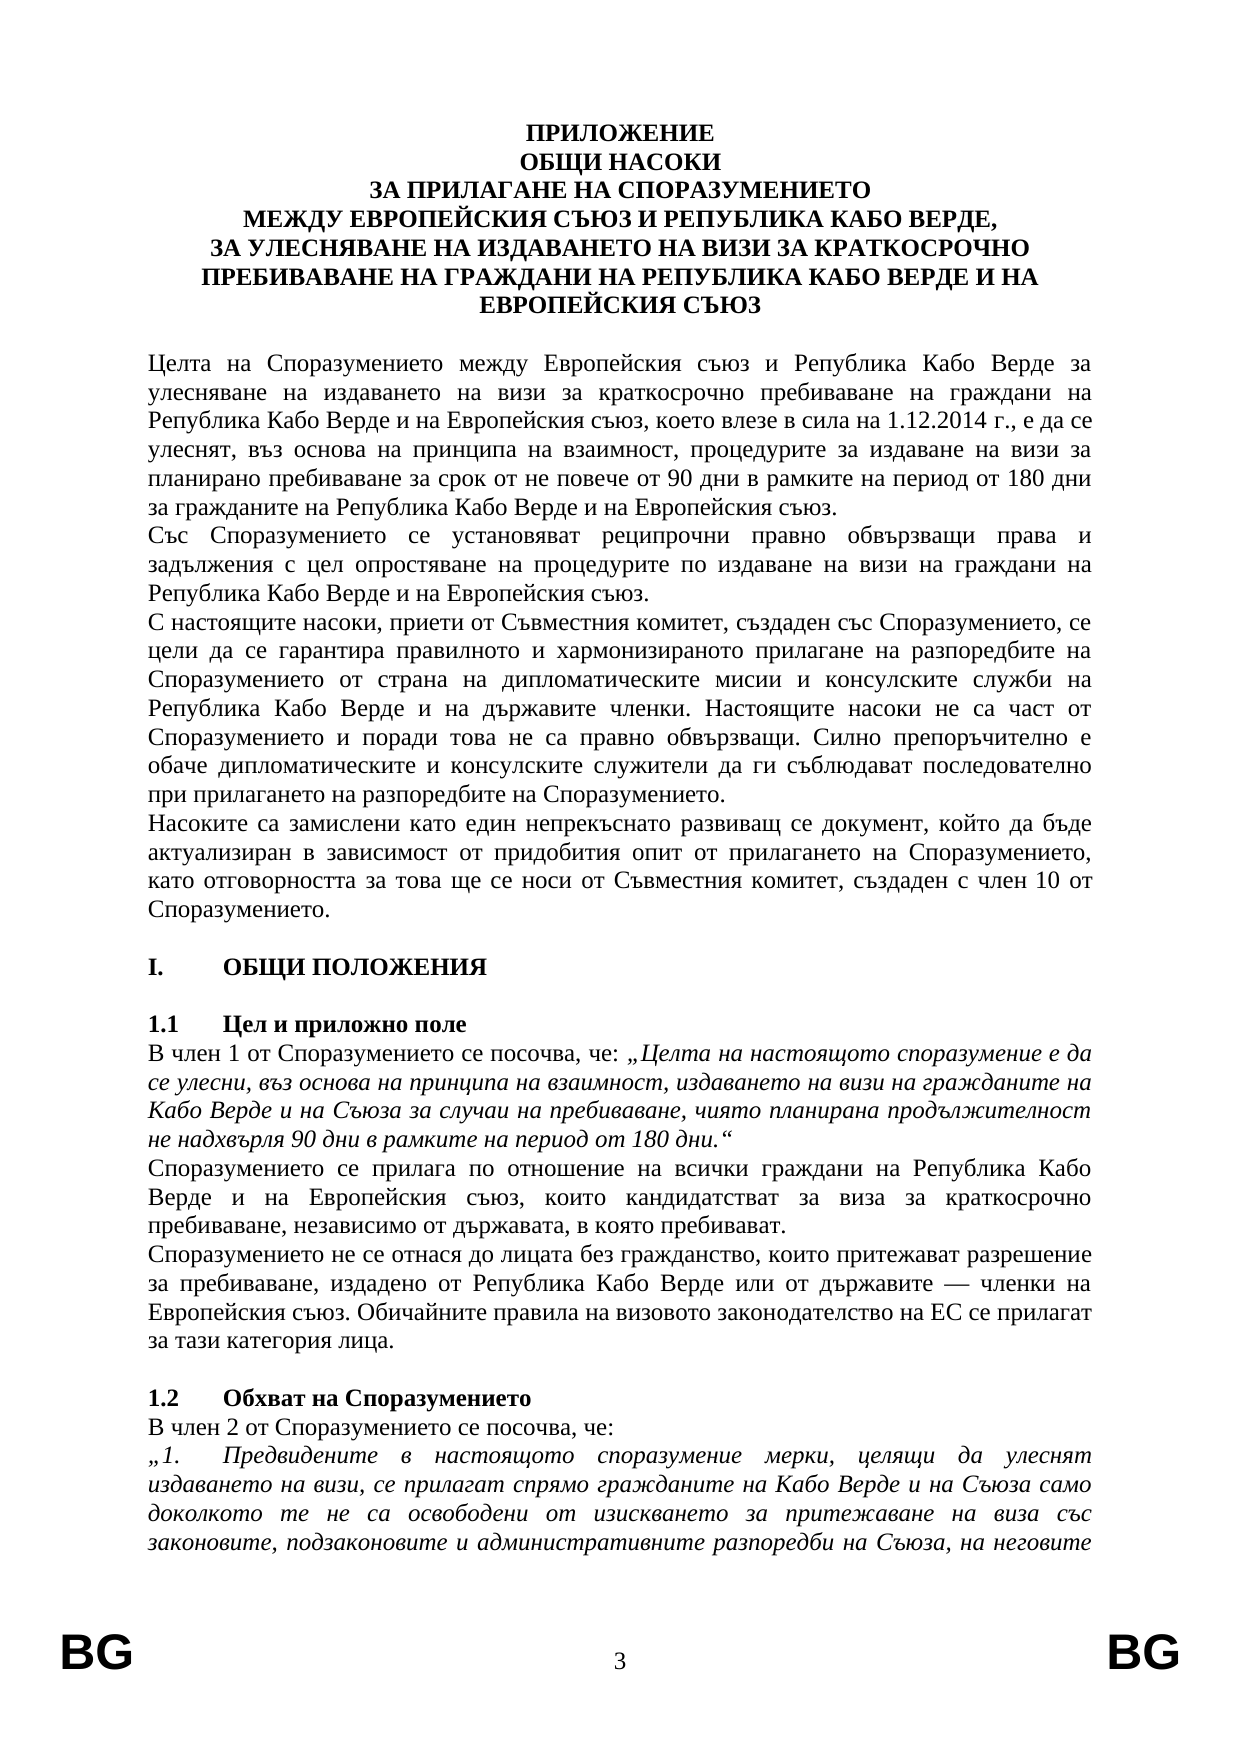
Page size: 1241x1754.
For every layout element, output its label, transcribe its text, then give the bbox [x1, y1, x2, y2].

text Споразумението не се отнася до лицата без гражданство, които притежават разрешение за пребиваване, издадено от Република Кабо Верде или от държавите — членки на Европейския съюз. Обичайните правила на визовото законодателство на ЕС се прилагат за тази категория лица. [148, 1239, 1093, 1354]
text Споразумението се прилага по отношение на всички граждани на Република Кабо Верде и на Европейския съюз, които кандидатстват за виза за краткосрочно пребиваване, независимо от държавата, в която пребивават. [148, 1153, 1093, 1239]
text за улесняване на издаването на визи за краткосрочно пребиваване на граждани на Република Кабо Верде и на Европейския съюз [148, 233, 1093, 319]
text I. ОБЩИ ПОЛОЖЕНИЯ [148, 952, 1093, 981]
text В член 2 от Споразумението се посочва, че: [148, 1412, 1093, 1441]
text ПРИЛОЖЕНИЕ [148, 118, 1093, 147]
text Насоките са замислени като един непрекъснато развиващ се документ, който да бъде актуализиран в зависимост от придобития опит от прилагането на Споразумението, като отговорността за това ще се носи от Съвместния комитет, създаден с член 10 от Споразумението. [148, 808, 1093, 923]
text Целта на Споразумението между Европейския съюз и Република Кабо Верде за улесняване на издаването на визи за краткосрочно пребиваване на граждани на Република Кабо Верде и на Европейския съюз, което влезе в сила на 1.12.2014 г., е да се улеснят, въз основа на принципа на взаимност, процедурите за издаване на визи за планирано пребиваване за срок от не повече от 90 дни в рамките на период от 180 дни за гражданите на Република Кабо Верде и на Европейския съюз. [148, 348, 1093, 521]
text ОБЩИ НАСОКИ [148, 147, 1093, 176]
text Със Споразумението се установяват реципрочни правно обвързващи права и задължения с цел опростяване на процедурите по издаване на визи на граждани на Република Кабо Верде и на Европейския съюз. [148, 521, 1093, 607]
text В член 1 от Споразумението се посочва, че: „Целта на настоящото споразумение е да се улесни, въз основа на принципа на взаимност, издаването на визи на гражданите на Кабо Верде и на Съюза за случаи на пребиваване, чиято планирана продължителност не надхвърля 90 дни в рамките на период от 180 дни.“ [148, 1038, 1093, 1153]
text С настоящите насоки, приети от Съвместния комитет, създаден със Споразумението, се цели да се гарантира правилното и хармонизираното прилагане на разпоредбите на Споразумението от страна на дипломатическите мисии и консулските служби на Република Кабо Верде и на държавите членки. Настоящите насоки не са част от Споразумението и поради това не са правно обвързващи. Силно препоръчително е обаче дипломатическите и консулските служители да ги съблюдават последователно при прилагането на разпоредбите на Споразумението. [148, 607, 1093, 808]
text 1.2 Обхват на Споразумението [148, 1383, 1093, 1412]
text 1.1 Цел и приложно поле [148, 1009, 1093, 1038]
text МЕЖДУ ЕВРОПЕЙСКИЯ СЪЮЗ И РЕПУБЛИКА КАБО ВЕРДЕ, [148, 204, 1093, 233]
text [148, 1441, 1093, 1556]
text ЗА ПРИЛАГАНЕ НА СПОРАЗУМЕНИЕТО [148, 176, 1093, 204]
